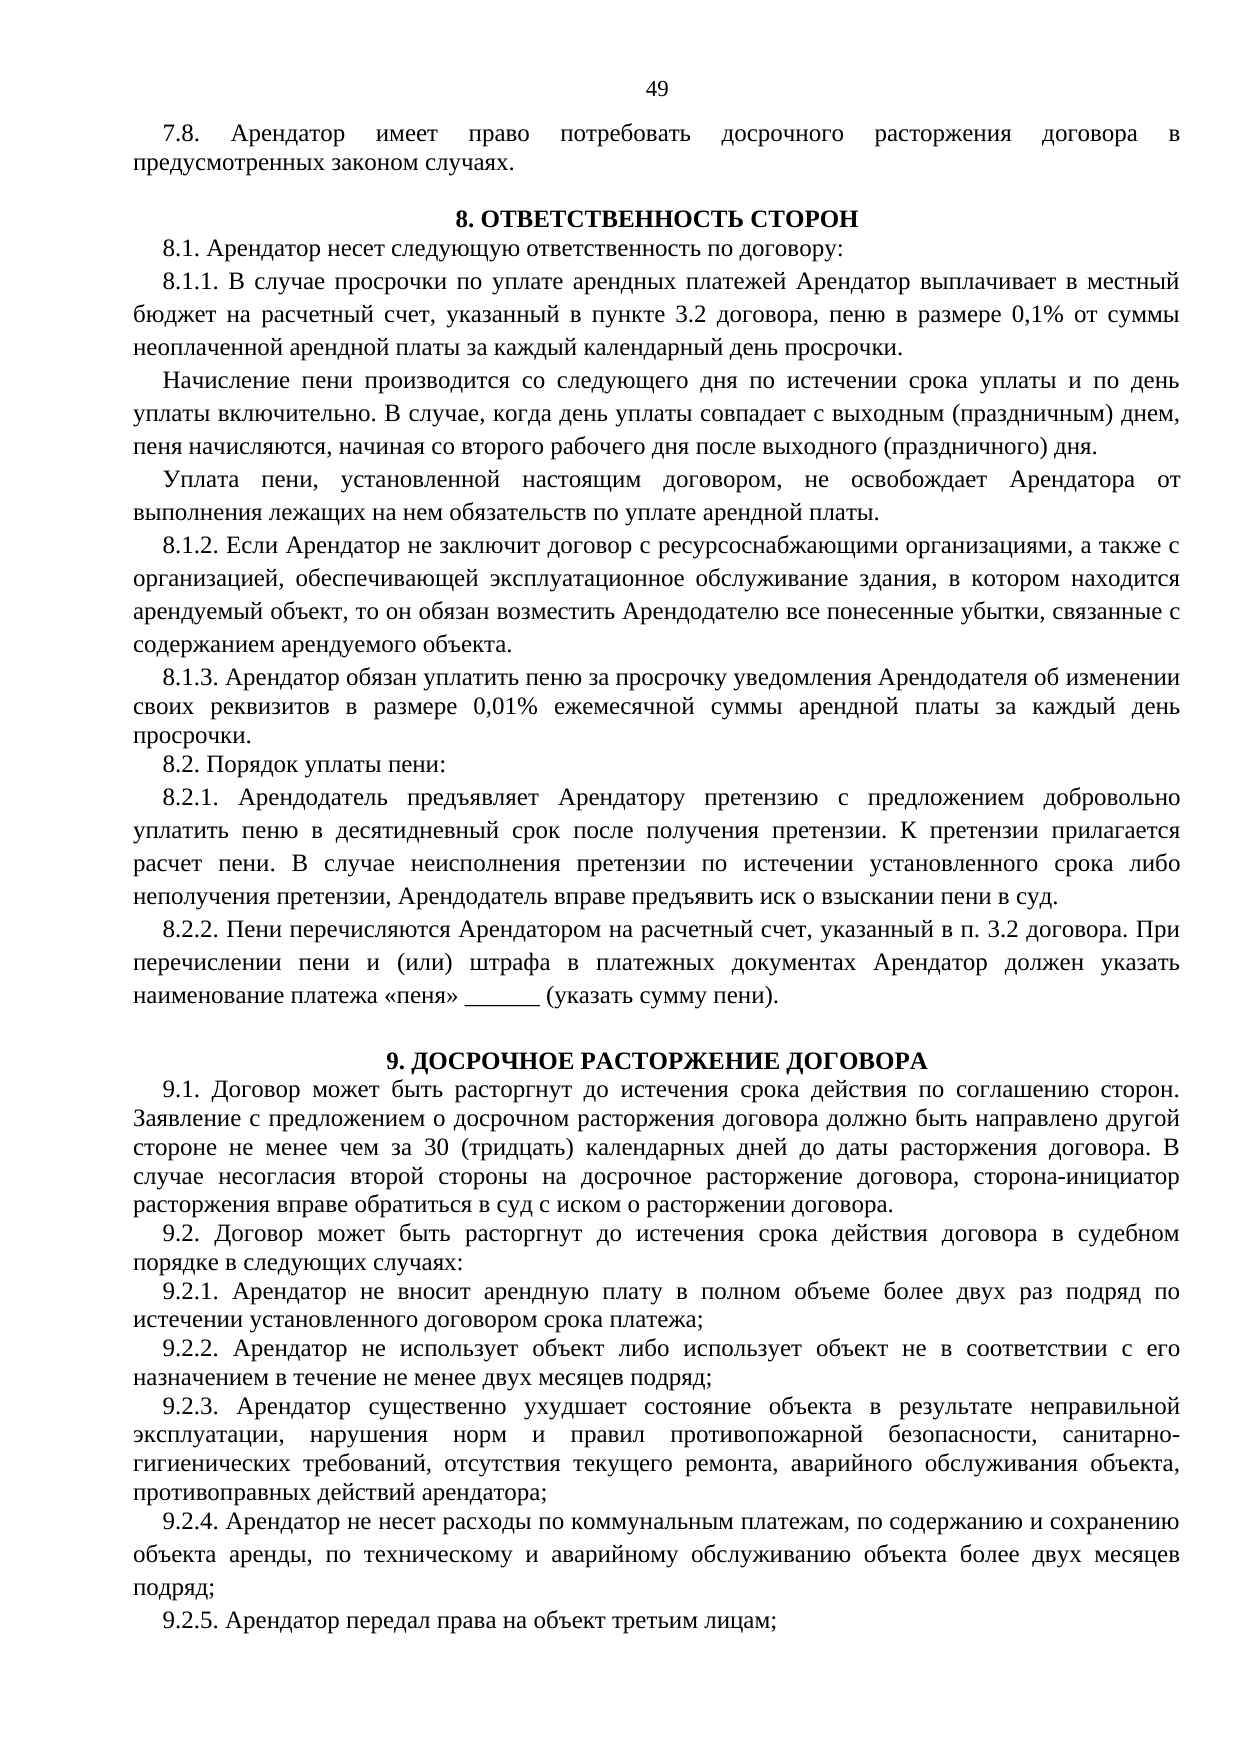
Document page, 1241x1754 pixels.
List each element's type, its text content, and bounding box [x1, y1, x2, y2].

text 9.2.3. Арендатор существенно ухудшает состояние объекта в результате неправильной эксплуатации, нарушения норм и правил противопожарной безопасности, санитарно-гигиенических требований, отсутствия текущего ремонта, аварийного обслуживания объекта, противоправных действий арендатора; [133, 1391, 1181, 1506]
text 8.1.3. Арендатор обязан уплатить пеню за просрочку уведомления Арендодателя об изменении своих реквизитов в размере 0,01% ежемесячной суммы арендной платы за каждый день просрочки. [133, 662, 1181, 749]
text 8.2. Порядок уплаты пени: [133, 749, 1181, 777]
text 9.2.1. Арендатор не вносит арендную плату в полном объеме более двух раз подряд по истечении установленного договором срока платежа; [133, 1276, 1181, 1333]
text 8. ОТВЕТСТВЕННОСТЬ СТОРОН [133, 204, 1181, 233]
text 8.2.2. Пени перечисляются Арендатором на расчетный счет, указанный в п. 3.2 договора. При перечислении пени и (или) штрафа в платежных документах Арендатор должен указать наименование платежа «пеня» ______ (указать сумму пени). [133, 914, 1181, 1008]
text Начисление пени производится со следующего дня по истечении срока уплаты и по день уплаты включительно. В случае, когда день уплаты совпадает с выходным (праздничным) днем, пеня начисляются, начиная со второго рабочего дня после выходного (праздничного) дня. [133, 365, 1181, 460]
text 8.1.2. Если Арендатор не заключит договор с ресурсоснабжающими организациями, а также с организацией, обеспечивающей эксплуатационное обслуживание здания, в котором находится арендуемый объект, то он обязан возместить Арендодателю все понесенные убытки, связанные с содержанием арендуемого объекта. [133, 530, 1181, 658]
text 7.8. Арендатор имеет право потребовать досрочного расторжения договора в предусмотренных законом случаях. [133, 118, 1181, 176]
text 9.2. Договор может быть расторгнут до истечения срока действия договора в судебном порядке в следующих случаях: [133, 1218, 1181, 1276]
text 8.1.1. В случае просрочки по уплате арендных платежей Арендатор выплачивает в местный бюджет на расчетный счет, указанный в пункте 3.2 договора, пеню в размере 0,1% от суммы неоплаченной арендной платы за каждый календарный день просрочки. [133, 266, 1181, 361]
text 9.2.5. Арендатор передал права на объект третьим лицам; [133, 1605, 1181, 1634]
text 9.2.2. Арендатор не использует объект либо использует объект не в соответствии с его назначением в течение не менее двух месяцев подряд; [133, 1333, 1181, 1391]
text 8.1. Арендатор несет следующую ответственность по договору: [133, 233, 1181, 262]
text 9.2.4. Арендатор не несет расходы по коммунальным платежам, по содержанию и сохранению объекта аренды, по техническому и аварийному обслуживанию объекта более двух месяцев подряд; [133, 1506, 1181, 1601]
text 9. ДОСРОЧНОЕ РАСТОРЖЕНИЕ ДОГОВОРА [133, 1046, 1181, 1074]
text Уплата пени, установленной настоящим договором, не освобождает Арендатора от выполнения лежащих на нем обязательств по уплате арендной платы. [133, 464, 1181, 526]
text 9.1. Договор может быть расторгнут до истечения срока действия по соглашению сторон. Заявление с предложением о досрочном расторжения договора должно быть направлено другой стороне не менее чем за 30 (тридцать) календарных дней до даты расторжения договора. В случае несогласия второй стороны на досрочное расторжение договора, сторона-инициатор расторжения вправе обратиться в суд с иском о расторжении договора. [133, 1074, 1181, 1218]
text 8.2.1. Арендодатель предъявляет Арендатору претензию с предложением добровольно уплатить пеню в десятидневный срок после получения претензии. К претензии прилагается расчет пени. В случае неисполнения претензии по истечении установленного срока либо неполучения претензии, Арендодатель вправе предъявить иск о взыскании пени в суд. [133, 782, 1181, 909]
